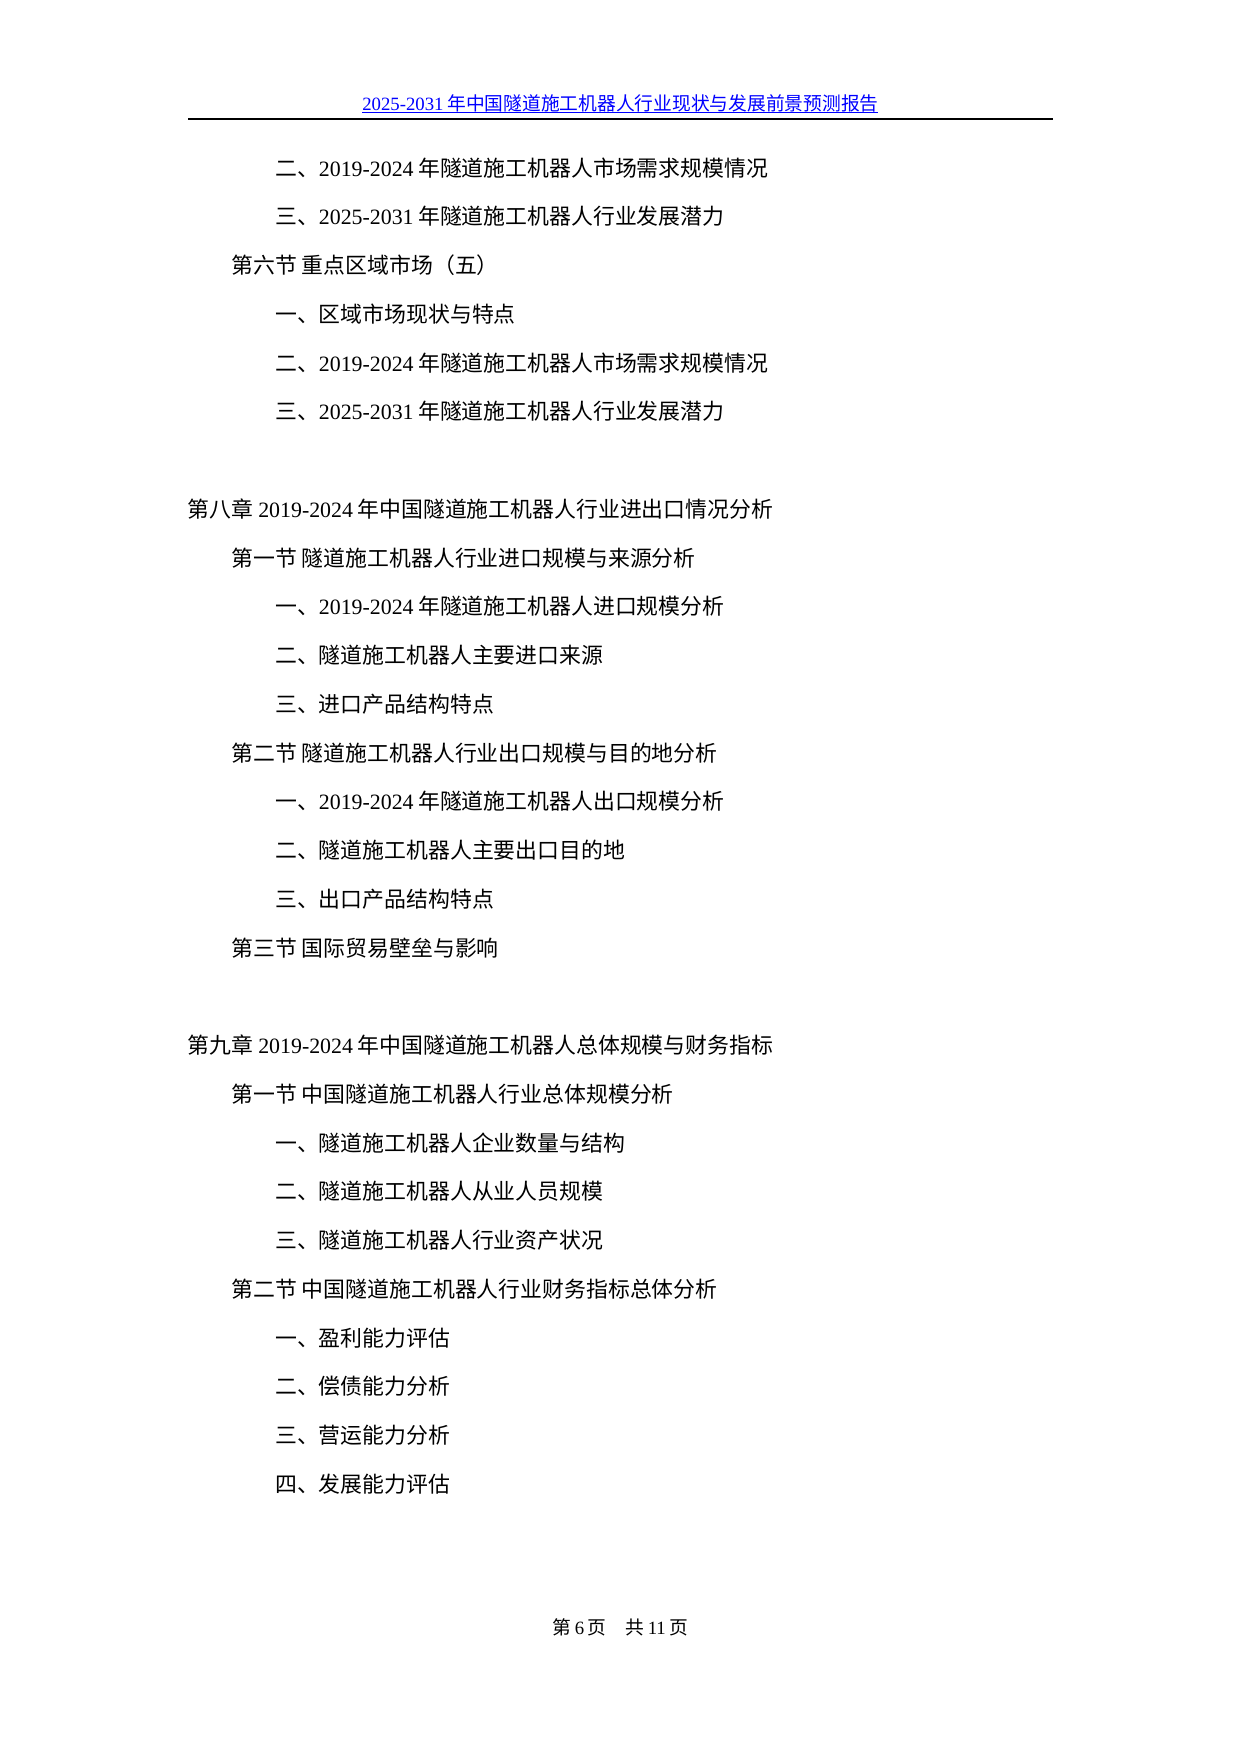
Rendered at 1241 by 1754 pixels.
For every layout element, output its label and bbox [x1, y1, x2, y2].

text [187, 150, 1053, 1499]
